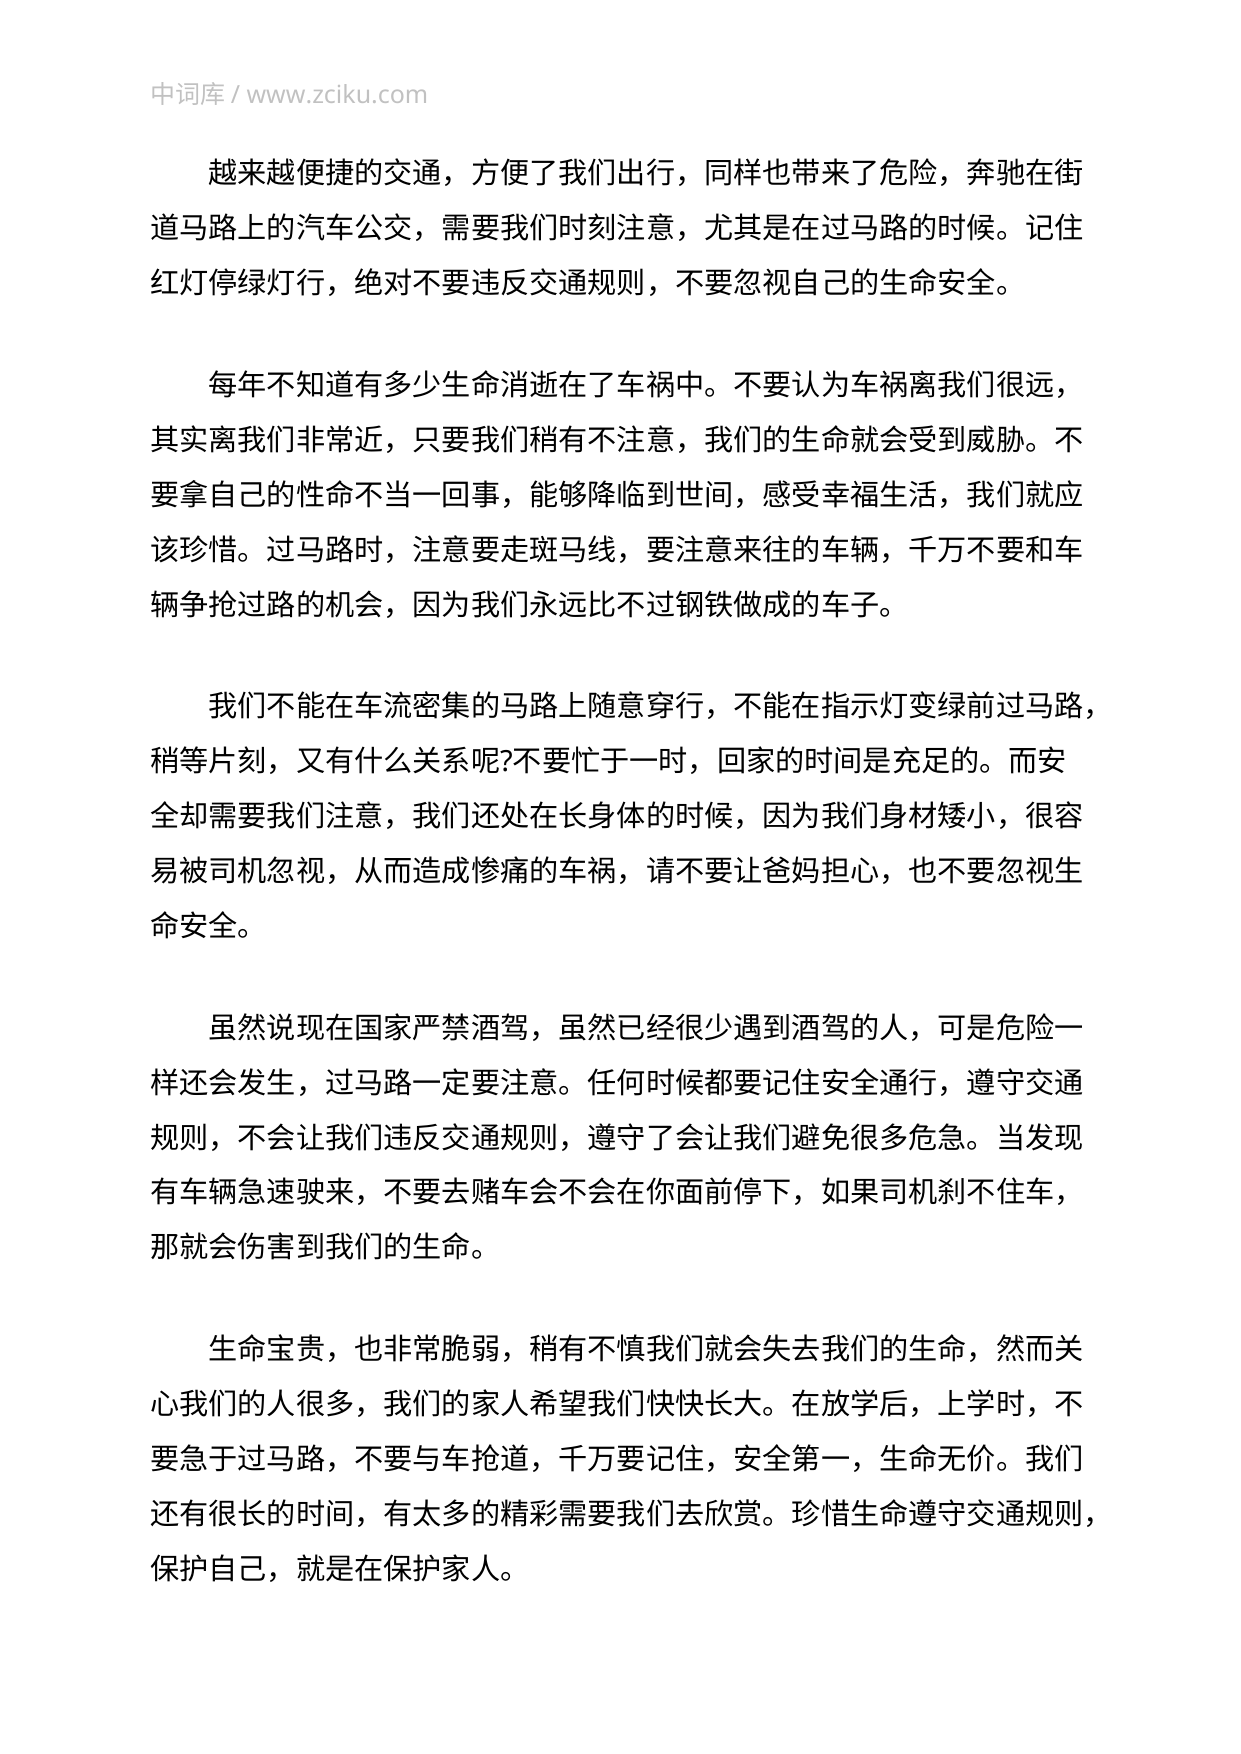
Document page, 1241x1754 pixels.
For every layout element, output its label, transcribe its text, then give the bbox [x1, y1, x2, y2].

text 每年不知道有多少生命消逝在了车祸中。不要认为车祸离我们很远，其实离我们非常近，只要我们稍有不注意，我们的生命就会受到威胁。不要拿自己的性命不当一回事，能够降临到世间，感受幸福生活，我们就应该珍惜。过马路时，注意要走斑马线，要注意来往的车辆，千万不要和车辆争抢过路的机会，因为我们永远比不过钢铁做成的车子。 [150, 362, 1090, 623]
text 越来越便捷的交通，方便了我们出行，同样也带来了危险，奔驰在街道马路上的汽车公交，需要我们时刻注意，尤其是在过马路的时候。记住红灯停绿灯行，绝对不要违反交通规则，不要忽视自己的生命安全。 [150, 150, 1090, 302]
text 虽然说现在国家严禁酒驾，虽然已经很少遇到酒驾的人，可是危险一样还会发生，过马路一定要注意。任何时候都要记住安全通行，遵守交通规则，不会让我们违反交通规则，遵守了会让我们避免很多危急。当发现有车辆急速驶来，不要去赌车会不会在你面前停下，如果司机刹不住车，那就会伤害到我们的生命。 [150, 1004, 1090, 1266]
text 生命宝贵，也非常脆弱，稍有不慎我们就会失去我们的生命，然而关心我们的人很多，我们的家人希望我们快快长大。在放学后，上学时，不要急于过马路，不要与车抢道，千万要记住，安全第一，生命无价。我们还有很长的时间，有太多的精彩需要我们去欣赏。珍惜生命遵守交通规则，保护自己，就是在保护家人。 [150, 1326, 1090, 1588]
text 我们不能在车流密集的马路上随意穿行，不能在指示灯变绿前过马路，稍等片刻，又有什么关系呢?不要忙于一时，回家的时间是充足的。而安全却需要我们注意，我们还处在长身体的时候，因为我们身材矮小，很容易被司机忽视，从而造成惨痛的车祸，请不要让爸妈担心，也不要忽视生命安全。 [150, 683, 1090, 945]
